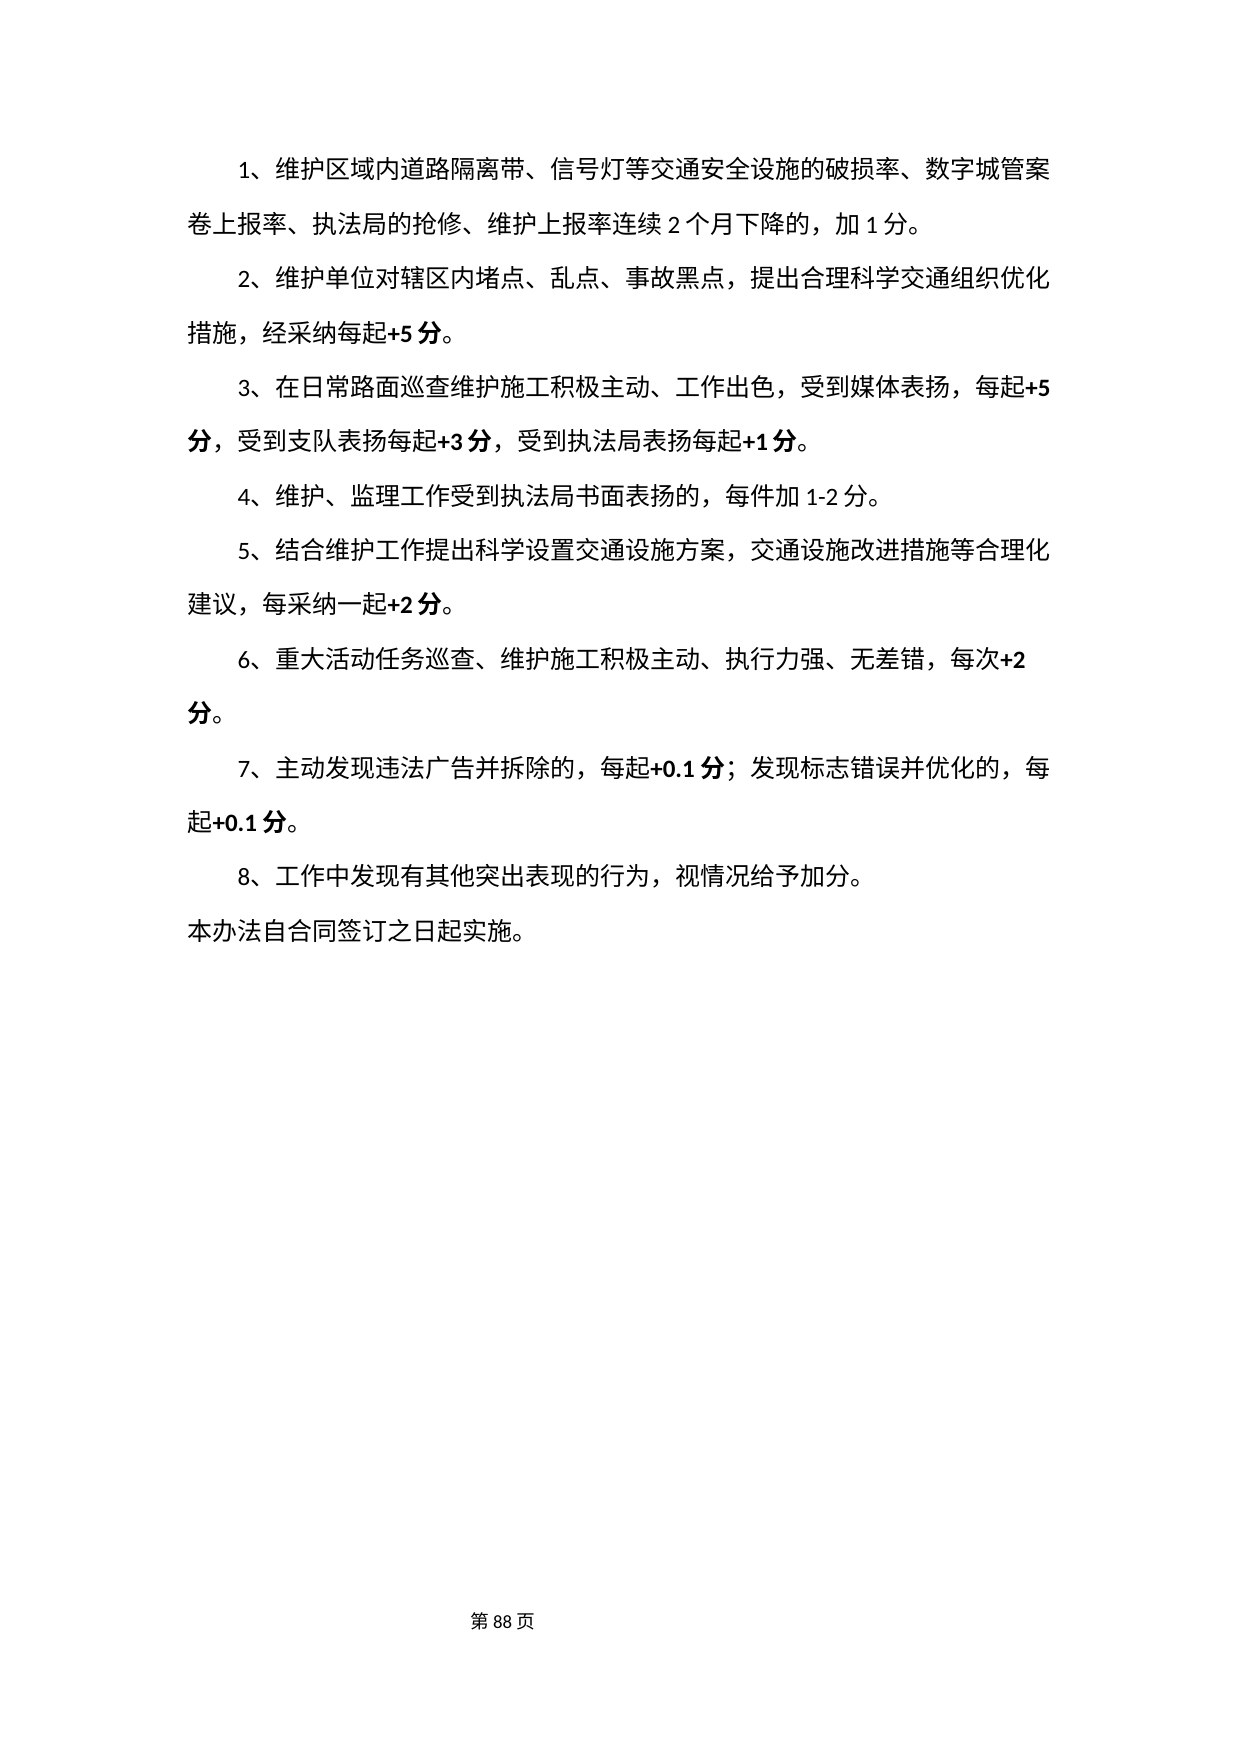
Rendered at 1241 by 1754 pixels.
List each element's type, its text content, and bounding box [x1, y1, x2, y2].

text 7、主动发现违法广告并拆除的，每起+0.1分；发现标志错误并优化的，每起+0.1分。 [187, 748, 1053, 839]
text 8、工作中发现有其他突出表现的行为，视情况给予加分。 [187, 857, 1053, 893]
text 6、重大活动任务巡查、维护施工积极主动、执行力强、无差错，每次+2分。 [187, 639, 1053, 730]
text 5、结合维护工作提出科学设置交通设施方案，交通设施改进措施等合理化建议，每采纳一起+2分。 [187, 531, 1053, 621]
text 1、维护区域内道路隔离带、信号灯等交通安全设施的破损率、数字城管案卷上报率、执法局的抢修、维护上报率连续2个月下降的，加1分。 [187, 150, 1053, 241]
text 3、在日常路面巡查维护施工积极主动、工作出色，受到媒体表扬，每起+5分，受到支队表扬每起+3分，受到执法局表扬每起+1分。 [187, 367, 1053, 458]
text 4、维护、监理工作受到执法局书面表扬的，每件加1-2分。 [187, 476, 1053, 512]
text 2、维护单位对辖区内堵点、乱点、事故黑点，提出合理科学交通组织优化措施，经采纳每起+5分。 [187, 259, 1053, 349]
text 本办法自合同签订之日起实施。 [187, 911, 1053, 947]
